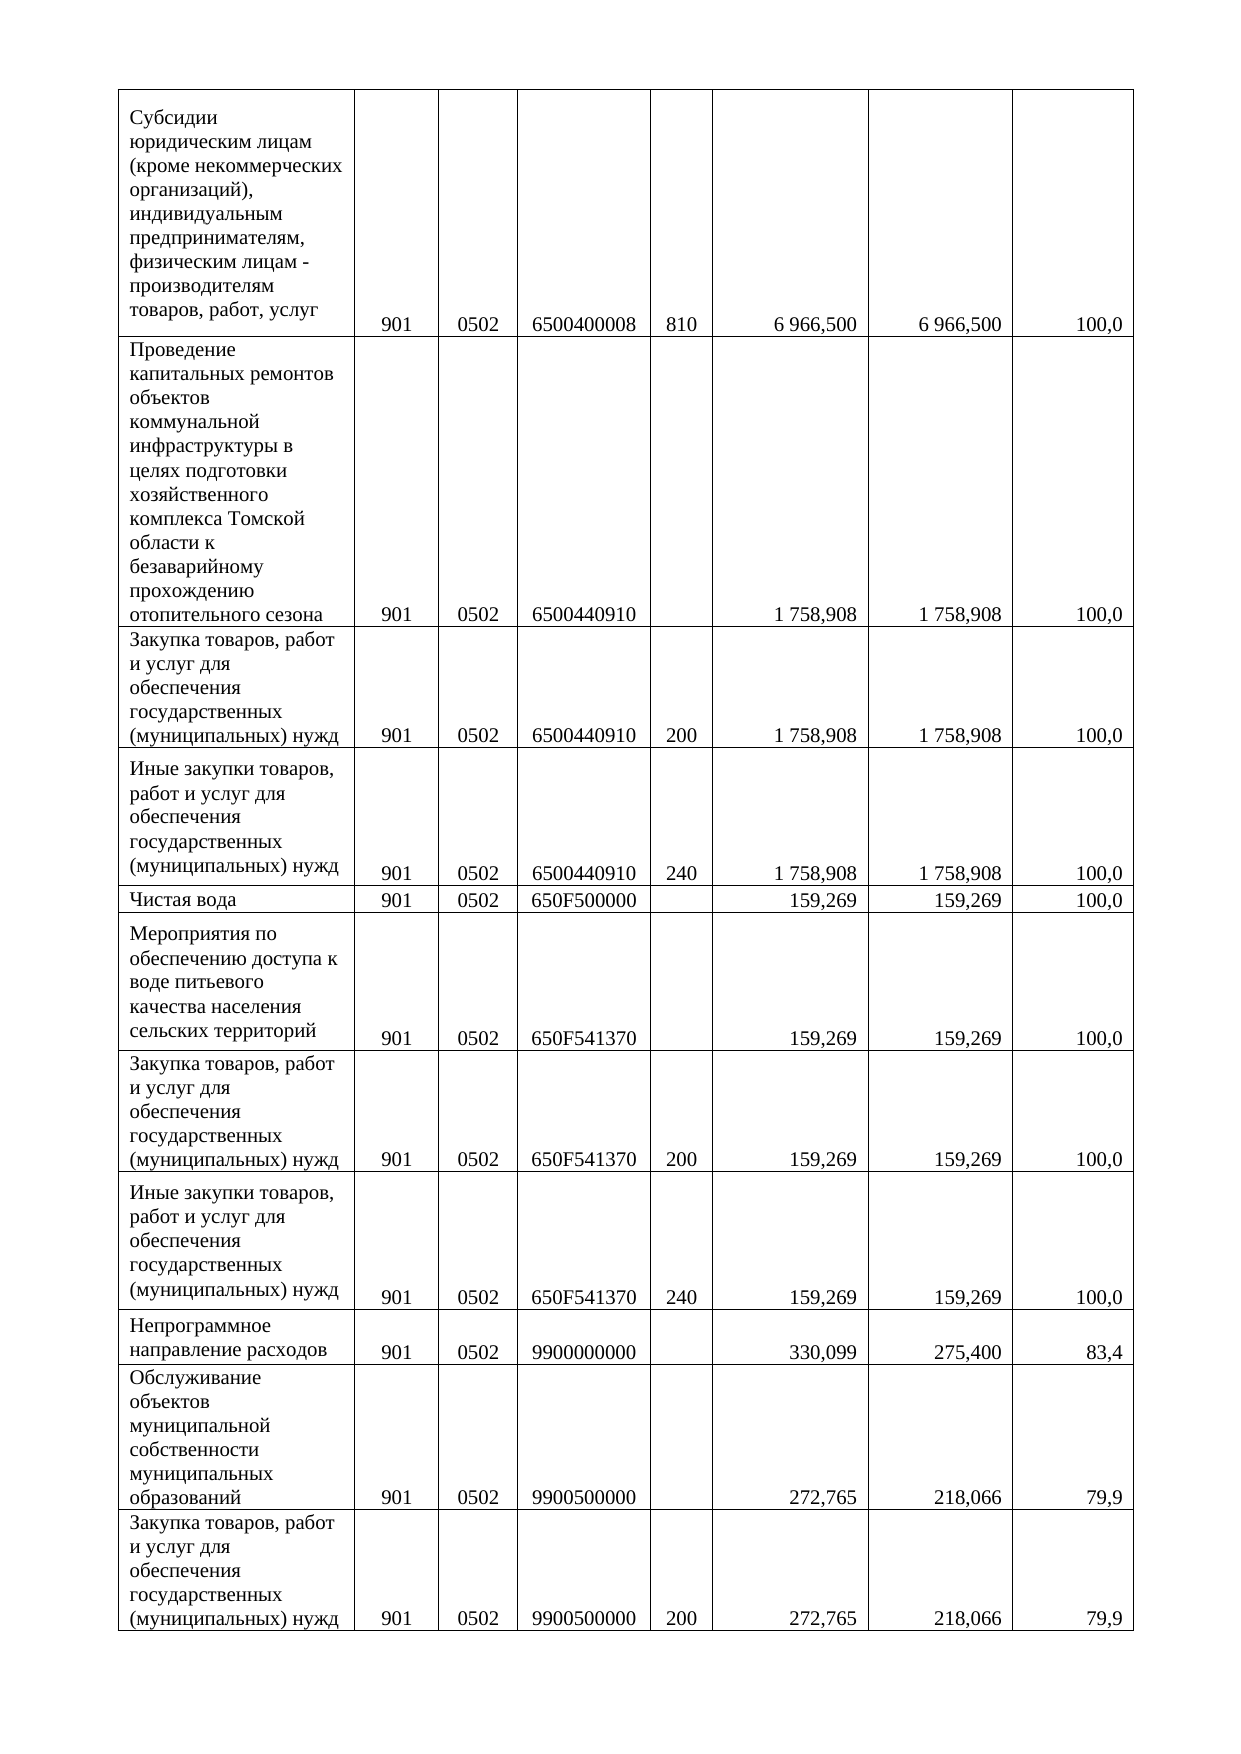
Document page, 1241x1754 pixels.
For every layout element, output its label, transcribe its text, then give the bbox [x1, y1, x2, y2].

table_cell [651, 337, 712, 626]
table_cell [651, 886, 712, 912]
table_cell 100,0 [1013, 627, 1133, 747]
table_cell 650F541370 [518, 1172, 650, 1309]
table_cell 330,099 [713, 1310, 868, 1364]
table_cell 9900000000 [518, 1310, 650, 1364]
table_cell 200 [651, 627, 712, 747]
table_cell 901 [355, 90, 438, 336]
table_cell 901 [355, 886, 438, 912]
table_cell 159,269 [713, 1172, 868, 1309]
table_cell 0502 [439, 627, 517, 747]
table_cell 218,066 [869, 1510, 1012, 1630]
table_cell 6 966,500 [713, 90, 868, 336]
table_cell 810 [651, 90, 712, 336]
table_cell 272,765 [713, 1365, 868, 1509]
table_cell 901 [355, 748, 438, 885]
table_cell 1 758,908 [713, 748, 868, 885]
table_cell 100,0 [1013, 748, 1133, 885]
table_cell 650F541370 [518, 1051, 650, 1171]
table_cell [651, 1310, 712, 1364]
table_cell 100,0 [1013, 337, 1133, 626]
table_cell 6500440910 [518, 627, 650, 747]
table_cell 901 [355, 1510, 438, 1630]
table_cell 1 758,908 [713, 627, 868, 747]
table_cell Иные закупки товаров, работ и услуг для обеспечения государственных (муниципальных) нужд [119, 1172, 354, 1309]
table_cell 6500440910 [518, 337, 650, 626]
table_cell 1 758,908 [869, 337, 1012, 626]
table_cell 0502 [439, 886, 517, 912]
table_cell 159,269 [869, 1051, 1012, 1171]
table_cell 79,9 [1013, 1365, 1133, 1509]
table_cell 100,0 [1013, 1172, 1133, 1309]
table_cell 901 [355, 627, 438, 747]
table_cell 218,066 [869, 1365, 1012, 1509]
table_cell 100,0 [1013, 90, 1133, 336]
table_cell 650F500000 [518, 886, 650, 912]
table_cell 0502 [439, 1172, 517, 1309]
table_cell 0502 [439, 1510, 517, 1630]
table_cell Закупка товаров, работ и услуг для обеспечения государственных (муниципальных) нужд [119, 1051, 354, 1171]
table_cell 6500400008 [518, 90, 650, 336]
table_cell 240 [651, 748, 712, 885]
table_cell 83,4 [1013, 1310, 1133, 1364]
table_cell 0502 [439, 748, 517, 885]
table_cell Чистая вода [119, 886, 354, 912]
table_cell 100,0 [1013, 913, 1133, 1050]
table_cell 1 758,908 [713, 337, 868, 626]
table_cell [651, 913, 712, 1050]
table_cell 0502 [439, 90, 517, 336]
table_cell 200 [651, 1510, 712, 1630]
table_cell 0502 [439, 337, 517, 626]
table_cell 0502 [439, 1310, 517, 1364]
table_cell 6500440910 [518, 748, 650, 885]
table_cell 6 966,500 [869, 90, 1012, 336]
table_cell Проведение капитальных ремонтов объектов коммунальной инфраструктуры в целях подготовки хозяйственного комплекса Томской области к безаварийному прохождению отопительного сезона [119, 337, 354, 626]
table_cell 0502 [439, 1365, 517, 1509]
table_cell 1 758,908 [869, 627, 1012, 747]
table_cell 159,269 [713, 886, 868, 912]
table_cell Иные закупки товаров, работ и услуг для обеспечения государственных (муниципальных) нужд [119, 748, 354, 885]
table_cell 159,269 [869, 913, 1012, 1050]
table_cell 159,269 [869, 886, 1012, 912]
table_cell 901 [355, 1051, 438, 1171]
table_cell 0502 [439, 913, 517, 1050]
table_cell 100,0 [1013, 886, 1133, 912]
table_cell 650F541370 [518, 913, 650, 1050]
table_cell 159,269 [713, 913, 868, 1050]
table_cell Непрограммное направление расходов [119, 1310, 354, 1364]
table_cell 159,269 [713, 1051, 868, 1171]
table_cell 1 758,908 [869, 748, 1012, 885]
table_cell Субсидии юридическим лицам (кроме некоммерческих организаций), индивидуальным предпринимателям, физическим лицам - производителям товаров, работ, услуг [119, 90, 354, 336]
table_cell 79,9 [1013, 1510, 1133, 1630]
table_cell Мероприятия по обеспечению доступа к воде питьевого качества населения сельских территорий [119, 913, 354, 1050]
table_cell Обслуживание объектов муниципальной собственности муниципальных образований [119, 1365, 354, 1509]
table_cell 200 [651, 1051, 712, 1171]
table_cell 240 [651, 1172, 712, 1309]
table_cell 272,765 [713, 1510, 868, 1630]
table_cell [651, 1365, 712, 1509]
table_cell 901 [355, 1172, 438, 1309]
table_cell 159,269 [869, 1172, 1012, 1309]
table_cell 901 [355, 1310, 438, 1364]
table_cell 9900500000 [518, 1365, 650, 1509]
table_cell 100,0 [1013, 1051, 1133, 1171]
table_cell 901 [355, 1365, 438, 1509]
table_cell 275,400 [869, 1310, 1012, 1364]
table_cell Закупка товаров, работ и услуг для обеспечения государственных (муниципальных) нужд [119, 627, 354, 747]
table_cell 9900500000 [518, 1510, 650, 1630]
table_cell 0502 [439, 1051, 517, 1171]
table_cell 901 [355, 913, 438, 1050]
table_cell Закупка товаров, работ и услуг для обеспечения государственных (муниципальных) нужд [119, 1510, 354, 1630]
table_cell 901 [355, 337, 438, 626]
